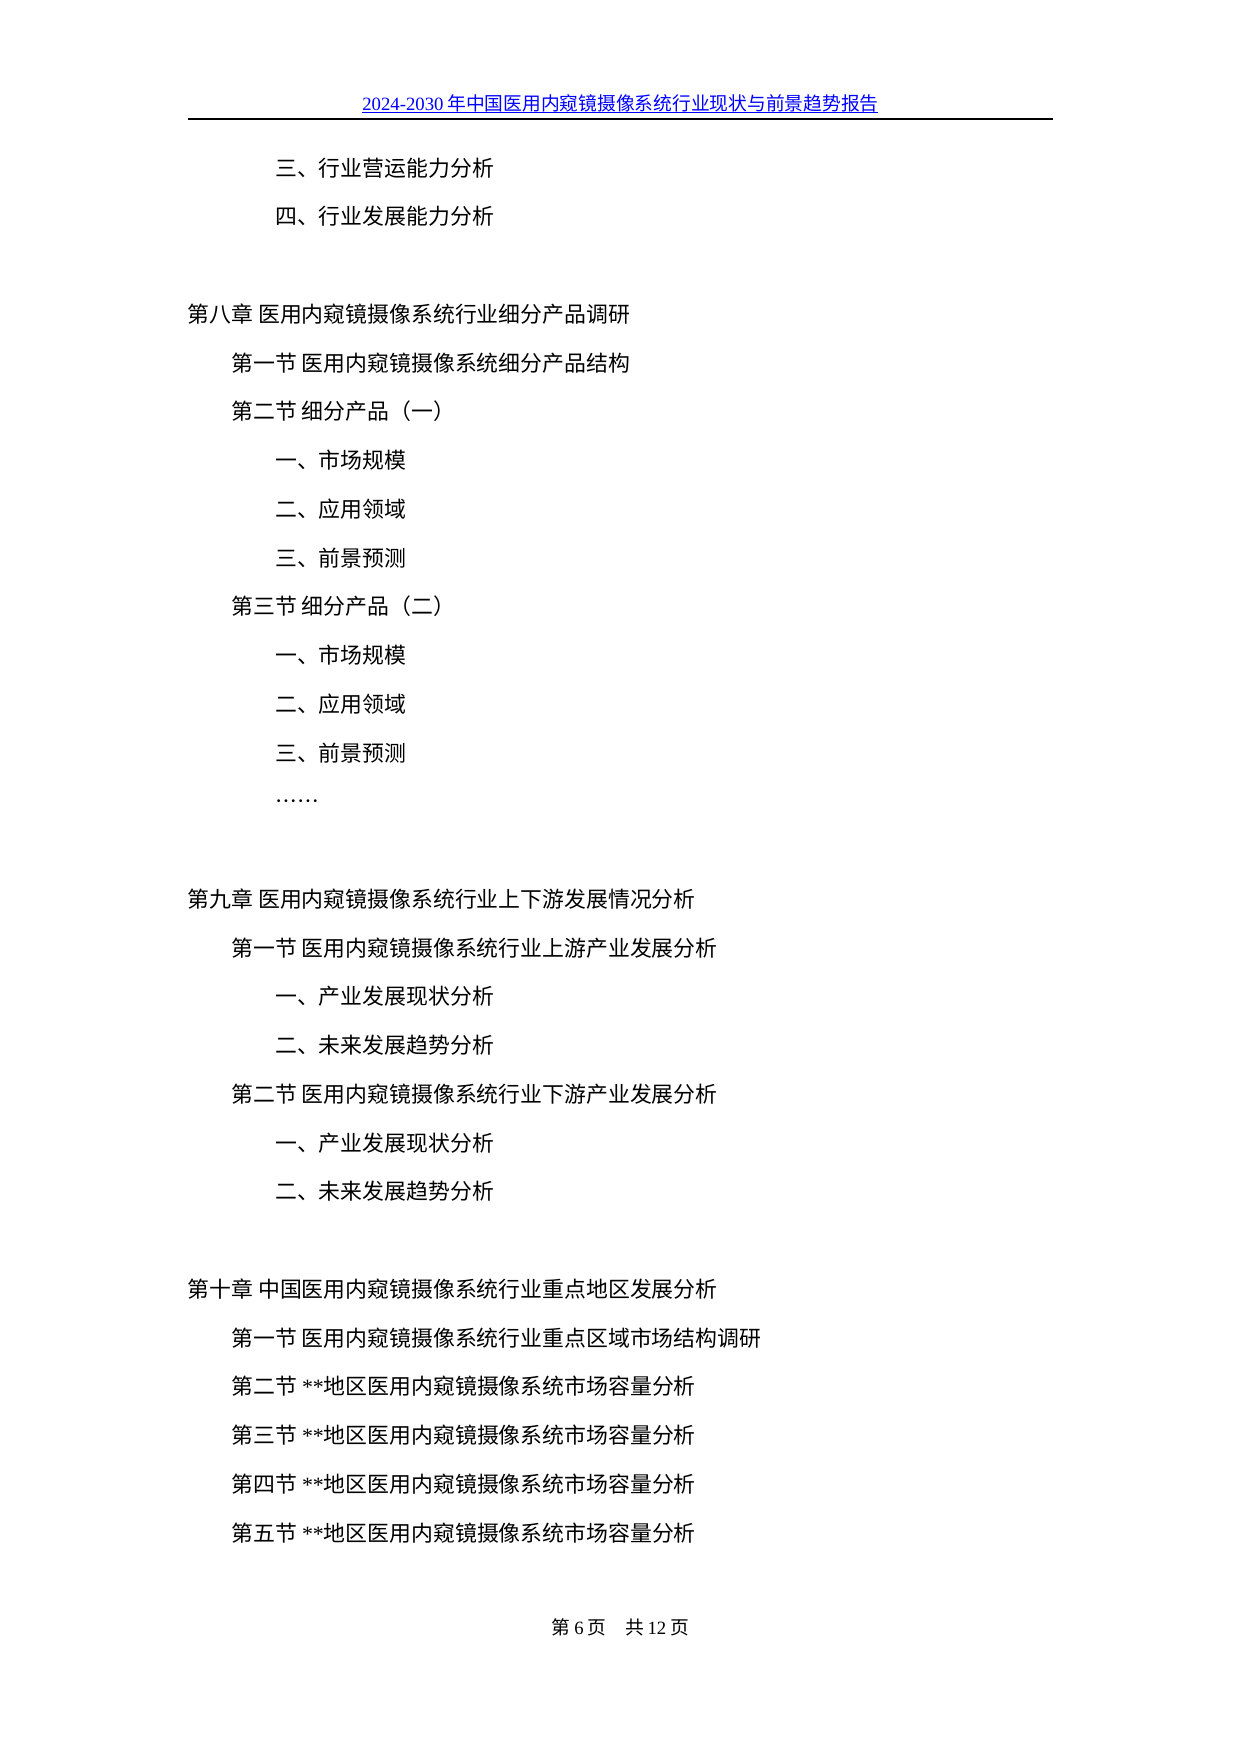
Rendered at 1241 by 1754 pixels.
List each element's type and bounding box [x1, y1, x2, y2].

text [187, 150, 1053, 1548]
